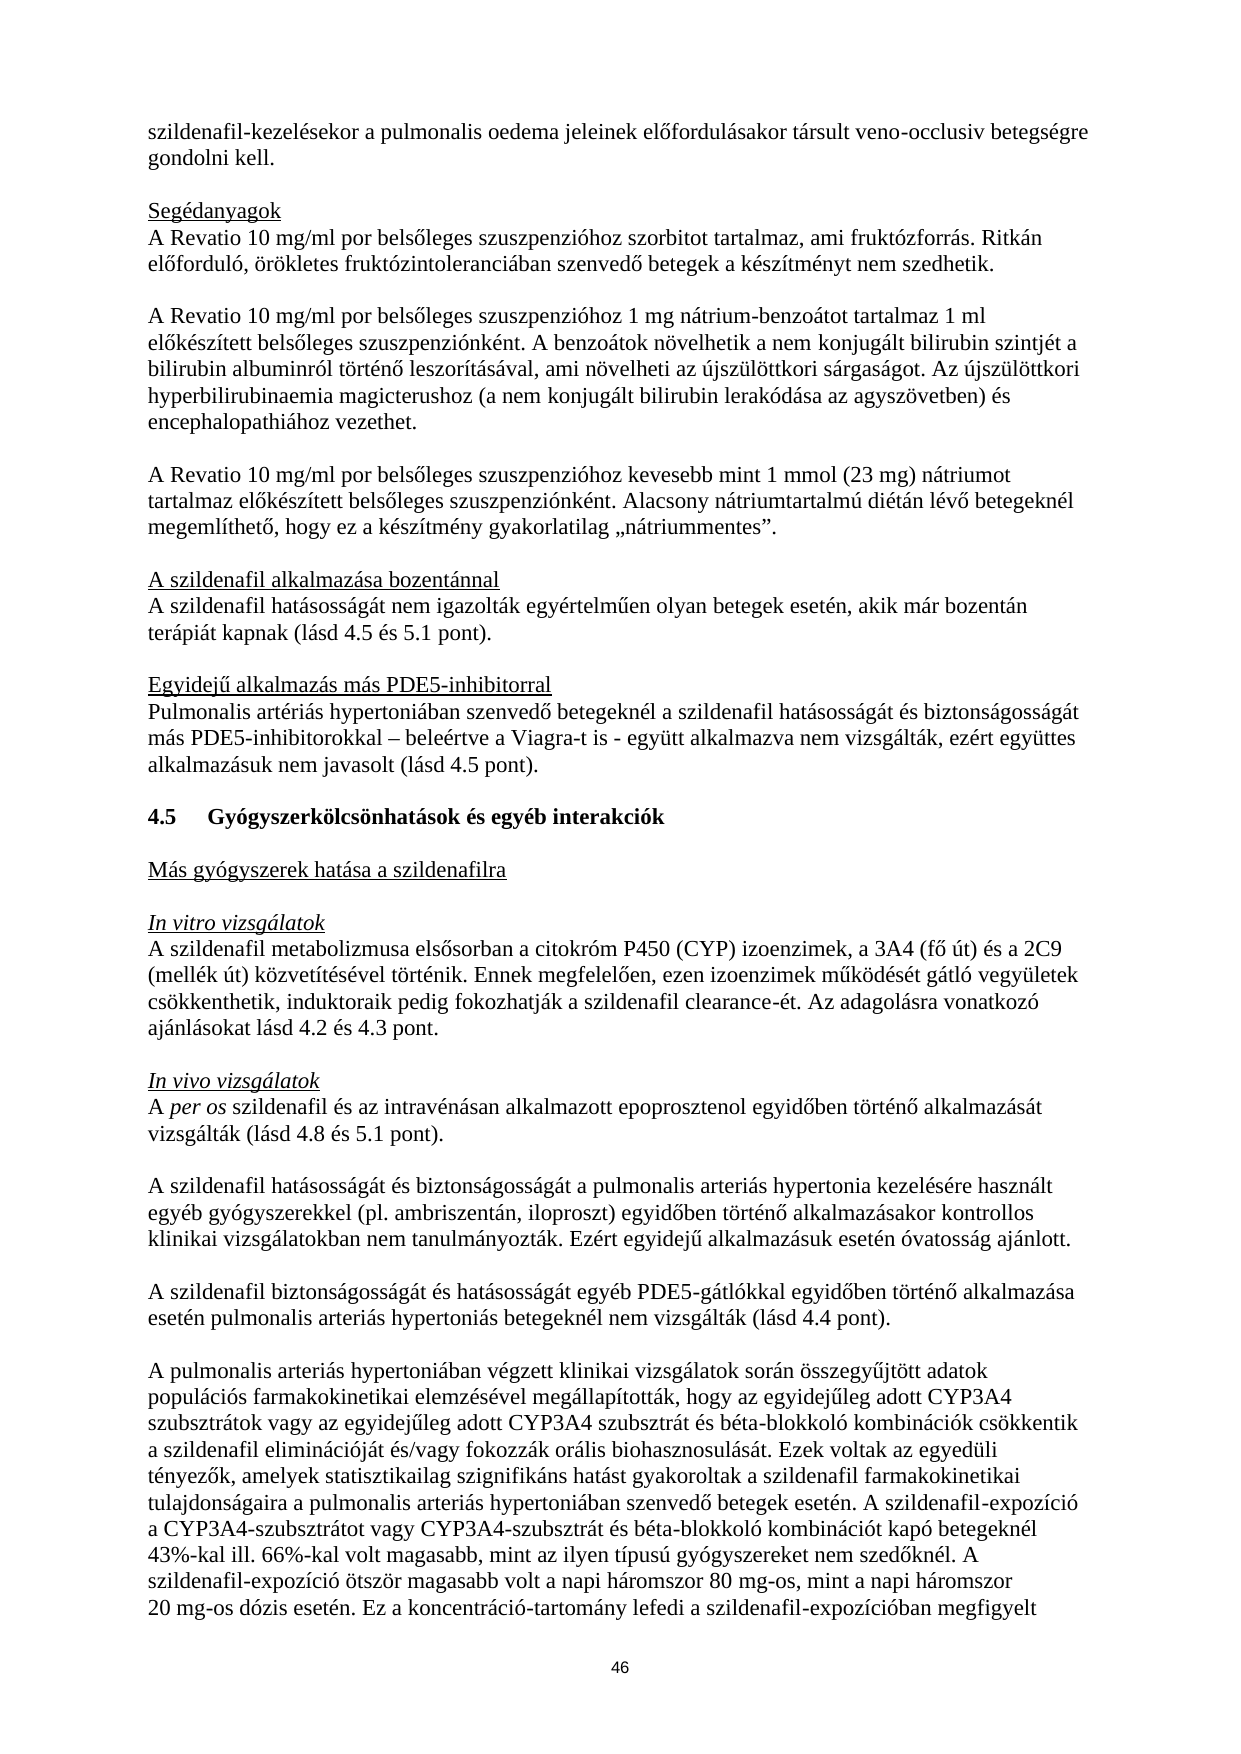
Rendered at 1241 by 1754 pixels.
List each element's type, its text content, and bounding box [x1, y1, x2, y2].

text A Revatio 10 mg/ml por belsőleges szuszpenzióhoz kevesebb mint 1 mmol (23 mg) nátriumot tartalmaz előkészített belsőleges szuszpenziónként. Alacsony nátriumtartalmú diétán lévő betegeknél megemlíthető, hogy ez a készítmény gyakorlatilag „nátriummentes”. [148, 461, 1093, 540]
text A Revatio 10 mg/ml por belsőleges szuszpenzióhoz 1 mg nátrium-benzoátot tartalmaz 1 ml előkészített belsőleges szuszpenziónként. A benzoátok növelhetik a nem konjugált bilirubin szintjét a bilirubin albuminról történő leszorításával, ami növelheti az újszülöttkori sárgaságot. Az újszülöttkori hyperbilirubinaemia magicterushoz (a nem konjugált bilirubin lerakódása az agyszövetben) és encephalopathiához vezethet. [148, 303, 1093, 434]
text In vitro vizsgálatok [148, 909, 1093, 935]
list Gyógyszerkölcsönhatások és egyéb interakciók [148, 803, 1093, 830]
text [148, 1357, 1093, 1620]
text A szildenafil hatásosságát és biztonságosságát a pulmonalis arteriás hypertonia kezelésére használt egyéb gyógyszerekkel (pl. ambriszentán, iloproszt) egyidőben történő alkalmazásakor kontrollos klinikai vizsgálatokban nem tanulmányozták. Ezért egyidejű alkalmazásuk esetén óvatosság ajánlott. [148, 1172, 1093, 1251]
text A szildenafil alkalmazása bozentánnal [148, 566, 1093, 592]
text A szildenafil hatásosságát nem igazolták egyértelműen olyan betegek esetén, akik már bozentán terápiát kapnak (lásd 4.5 és 5.1 pont). [148, 592, 1093, 645]
text In vivo vizsgálatok [148, 1067, 1093, 1093]
text Egyidejű alkalmazás más PDE5-inhibitorral [148, 672, 1093, 698]
text A szildenafil biztonságosságát és hatásosságát egyéb PDE5-gátlókkal egyidőben történő alkalmazása esetén pulmonalis arteriás hypertoniás betegeknél nem vizsgálták (lásd 4.4 pont). [148, 1278, 1093, 1330]
text Segédanyagok [148, 197, 1093, 223]
text A per os szildenafil és az intravénásan alkalmazott epoprosztenol egyidőben történő alkalmazását vizsgálták (lásd 4.8 és 5.1 pont). [148, 1093, 1093, 1146]
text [148, 118, 1093, 171]
text A Revatio 10 mg/ml por belsőleges szuszpenzióhoz szorbitot tartalmaz, ami fruktózforrás. Ritkán előforduló, örökletes fruktózintoleranciában szenvedő betegek a készítményt nem szedhetik. [148, 223, 1093, 276]
text Pulmonalis artériás hypertoniában szenvedő betegeknél a szildenafil hatásosságát és biztonságosságát más PDE5-inhibitorokkal – beleértve a Viagra-t is - együtt alkalmazva nem vizsgálták, ezért együttes alkalmazásuk nem javasolt (lásd 4.5 pont). [148, 698, 1093, 777]
text Más gyógyszerek hatása a szildenafilra [148, 856, 1093, 882]
text A szildenafil metabolizmusa elsősorban a citokróm P450 (CYP) izoenzimek, a 3A4 (fő út) és a 2C9 (mellék út) közvetítésével történik. Ennek megfelelően, ezen izoenzimek működését gátló vegyületek csökkenthetik, induktoraik pedig fokozhatják a szildenafil clearance-ét. Az adagolásra vonatkozó ajánlásokat lásd 4.2 és 4.3 pont. [148, 935, 1093, 1041]
